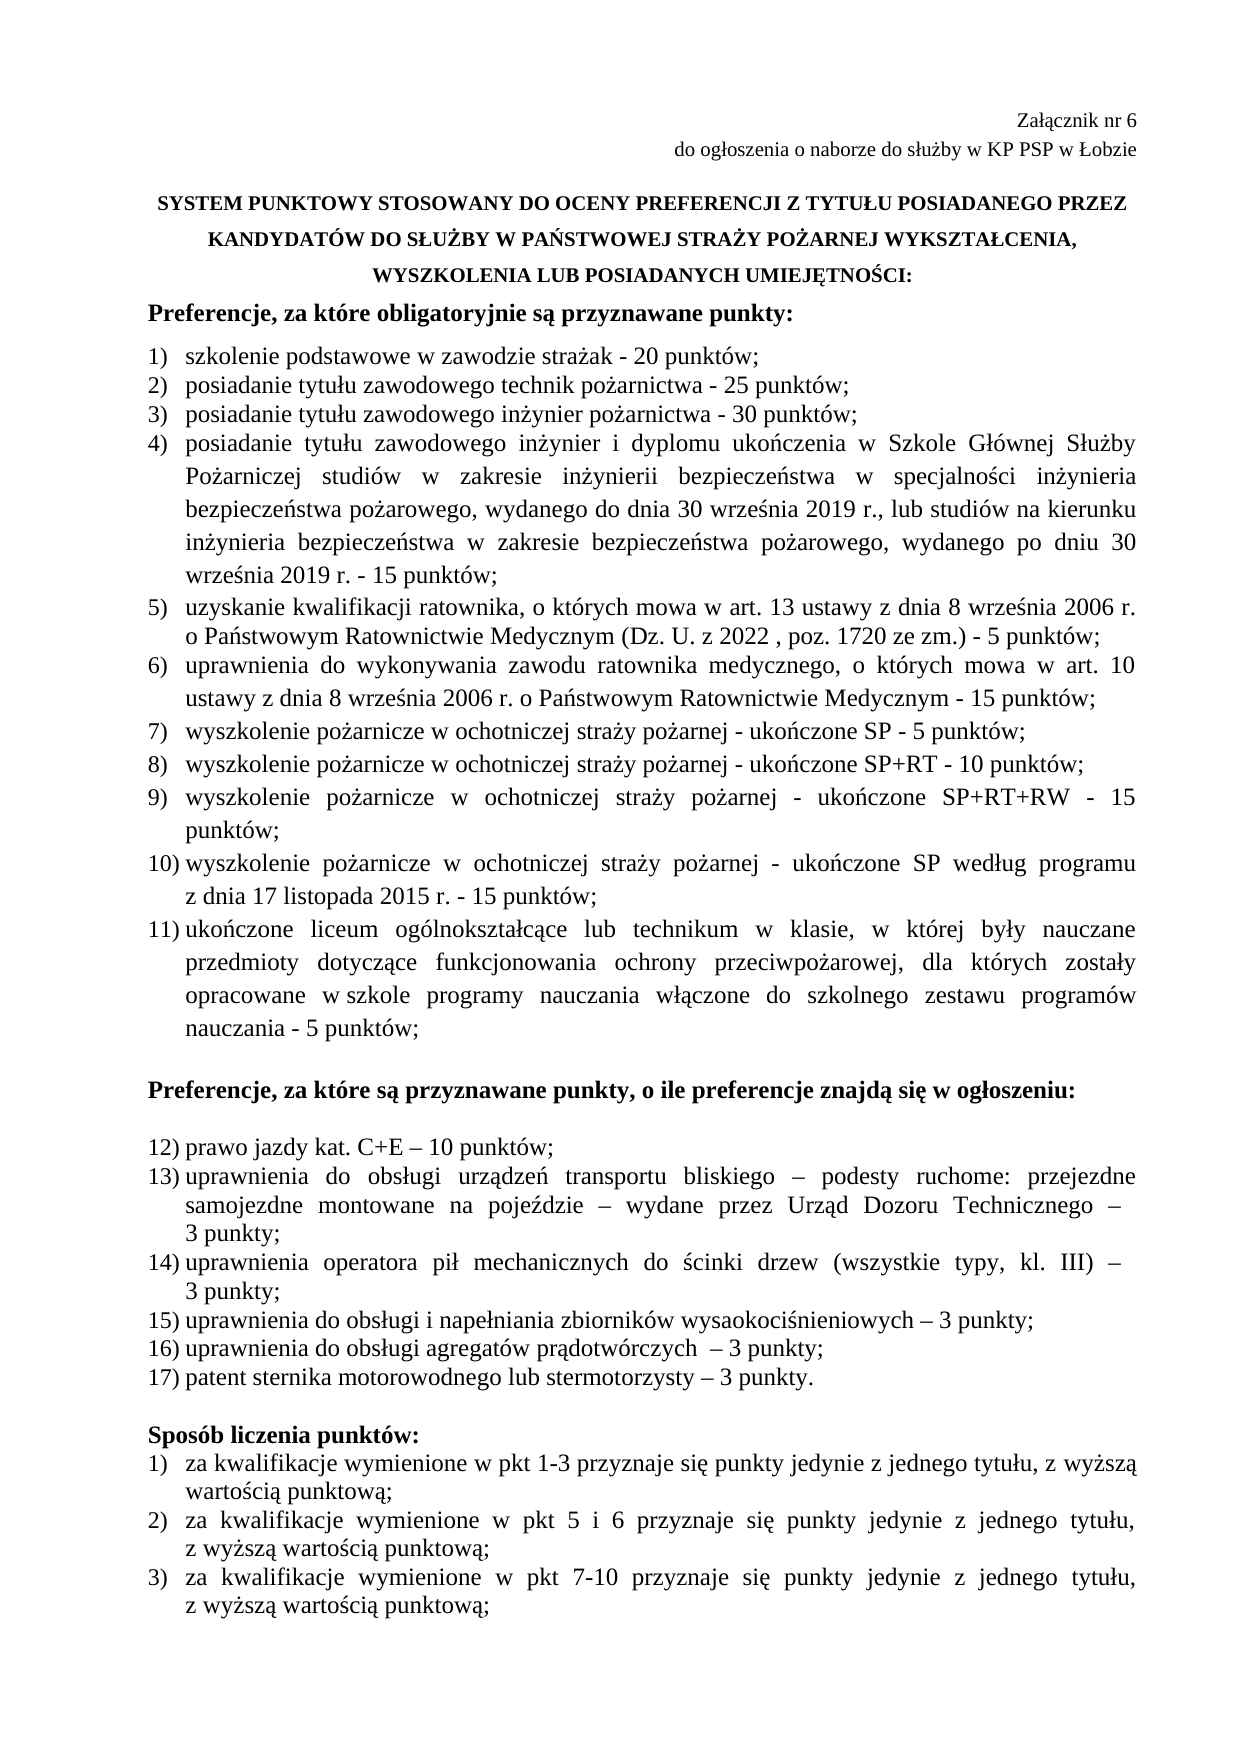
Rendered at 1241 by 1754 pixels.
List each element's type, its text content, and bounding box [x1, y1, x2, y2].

list szkolenie podstawowe w zawodzie strażak - 20 punktów; [148, 342, 1137, 371]
text SYSTEM PUNKTOWY STOSOWANY DO OCENY PREFERENCJI Z TYTUŁU POSIADANEGO PRZEZ KANDYDATÓW DO SŁUŻBY W PAŃSTWOWEJ STRAŻY POŻARNEJ WYKSZTAŁCENIA, WYSZKOLENIA LUB POSIADANYCH UMIEJĘTNOŚCI: [148, 190, 1137, 287]
list uzyskanie kwalifikacji ratownika, o których mowa w art. 13 ustawy z dnia 8 września 2006 r. o Państwowym Ratownictwie Medycznym (Dz. U. z 2022 , poz. 1720 ze zm.) - 5 punktów; [148, 593, 1137, 650]
list za kwalifikacje wymienione w pkt 1-3 przyznaje się punkty jedynie z jednego tytułu, z wyższą wartością punktową; [148, 1448, 1137, 1506]
list wyszkolenie pożarnicze w ochotniczej straży pożarnej - ukończone SP - 5 punktów; [148, 716, 1137, 745]
list uprawnienia do obsługi urządzeń transportu bliskiego – podesty ruchome: przejezdne samojezdne montowane na pojeździe – wydane przez Urząd Dozoru Technicznego – 3 punkty; [148, 1161, 1137, 1247]
list wyszkolenie pożarnicze w ochotniczej straży pożarnej - ukończone SP+RT+RW - 15 punktów; [148, 782, 1137, 844]
list posiadanie tytułu zawodowego technik pożarnictwa - 25 punktów; [148, 371, 1137, 399]
list wyszkolenie pożarnicze w ochotniczej straży pożarnej - ukończone SP+RT - 10 punktów; [148, 749, 1137, 778]
list uprawnienia do obsługi agregatów prądotwórczych – 3 punkty; [148, 1333, 1137, 1362]
list uprawnienia do wykonywania zawodu ratownika medycznego, o których mowa w art. 10 ustawy z dnia 8 września 2006 r. o Państwowym Ratownictwie Medycznym - 15 punktów; [148, 650, 1137, 712]
list za kwalifikacje wymienione w pkt 7-10 przyznaje się punkty jedynie z jednego tytułu, z wyższą wartością punktową; [148, 1563, 1137, 1620]
text Preferencje, za które obligatoryjnie są przyznawane punkty: [148, 298, 1137, 327]
list patent sternika motorowodnego lub stermotorzysty – 3 punkty. [148, 1362, 1137, 1391]
list prawo jazdy kat. C+E – 10 punktów; [148, 1132, 1137, 1161]
list wyszkolenie pożarnicze w ochotniczej straży pożarnej - ukończone SP według programu z dnia 17 listopada 2015 r. - 15 punktów; [148, 848, 1137, 910]
list uprawnienia do obsługi i napełniania zbiorników wysaokociśnieniowych – 3 punkty; [148, 1305, 1137, 1333]
text Załącznik nr 6 [162, 104, 1137, 133]
list posiadanie tytułu zawodowego inżynier pożarnictwa - 30 punktów; [148, 399, 1137, 428]
text Preferencje, za które są przyznawane punkty, o ile preferencje znajdą się w ogłoszeniu: [148, 1075, 1137, 1103]
list za kwalifikacje wymienione w pkt 5 i 6 przyznaje się punkty jedynie z jednego tytułu, z wyższą wartością punktową; [148, 1506, 1137, 1563]
list posiadanie tytułu zawodowego inżynier i dyplomu ukończenia w Szkole Głównej Służby Pożarniczej studiów w zakresie inżynierii bezpieczeństwa w specjalności inżynieria bezpieczeństwa pożarowego, wydanego do dnia 30 września 2019 r., lub studiów na kierunku inżynieria bezpieczeństwa w zakresie bezpieczeństwa pożarowego, wydanego po dniu 30 września 2019 r. - 15 punktów; [148, 428, 1137, 588]
text Sposób liczenia punktów: [148, 1420, 1137, 1448]
list ukończone liceum ogólnokształcące lub technikum w klasie, w której były nauczane przedmioty dotyczące funkcjonowania ochrony przeciwpożarowej, dla których zostały opracowane w szkole programy nauczania włączone do szkolnego zestawu programów nauczania - 5 punktów; [148, 914, 1137, 1042]
list uprawnienia operatora pił mechanicznych do ścinki drzew (wszystkie typy, kl. III) – 3 punkty; [148, 1247, 1137, 1305]
text do ogłoszenia o naborze do służby w KP PSP w Łobzie [162, 133, 1137, 162]
